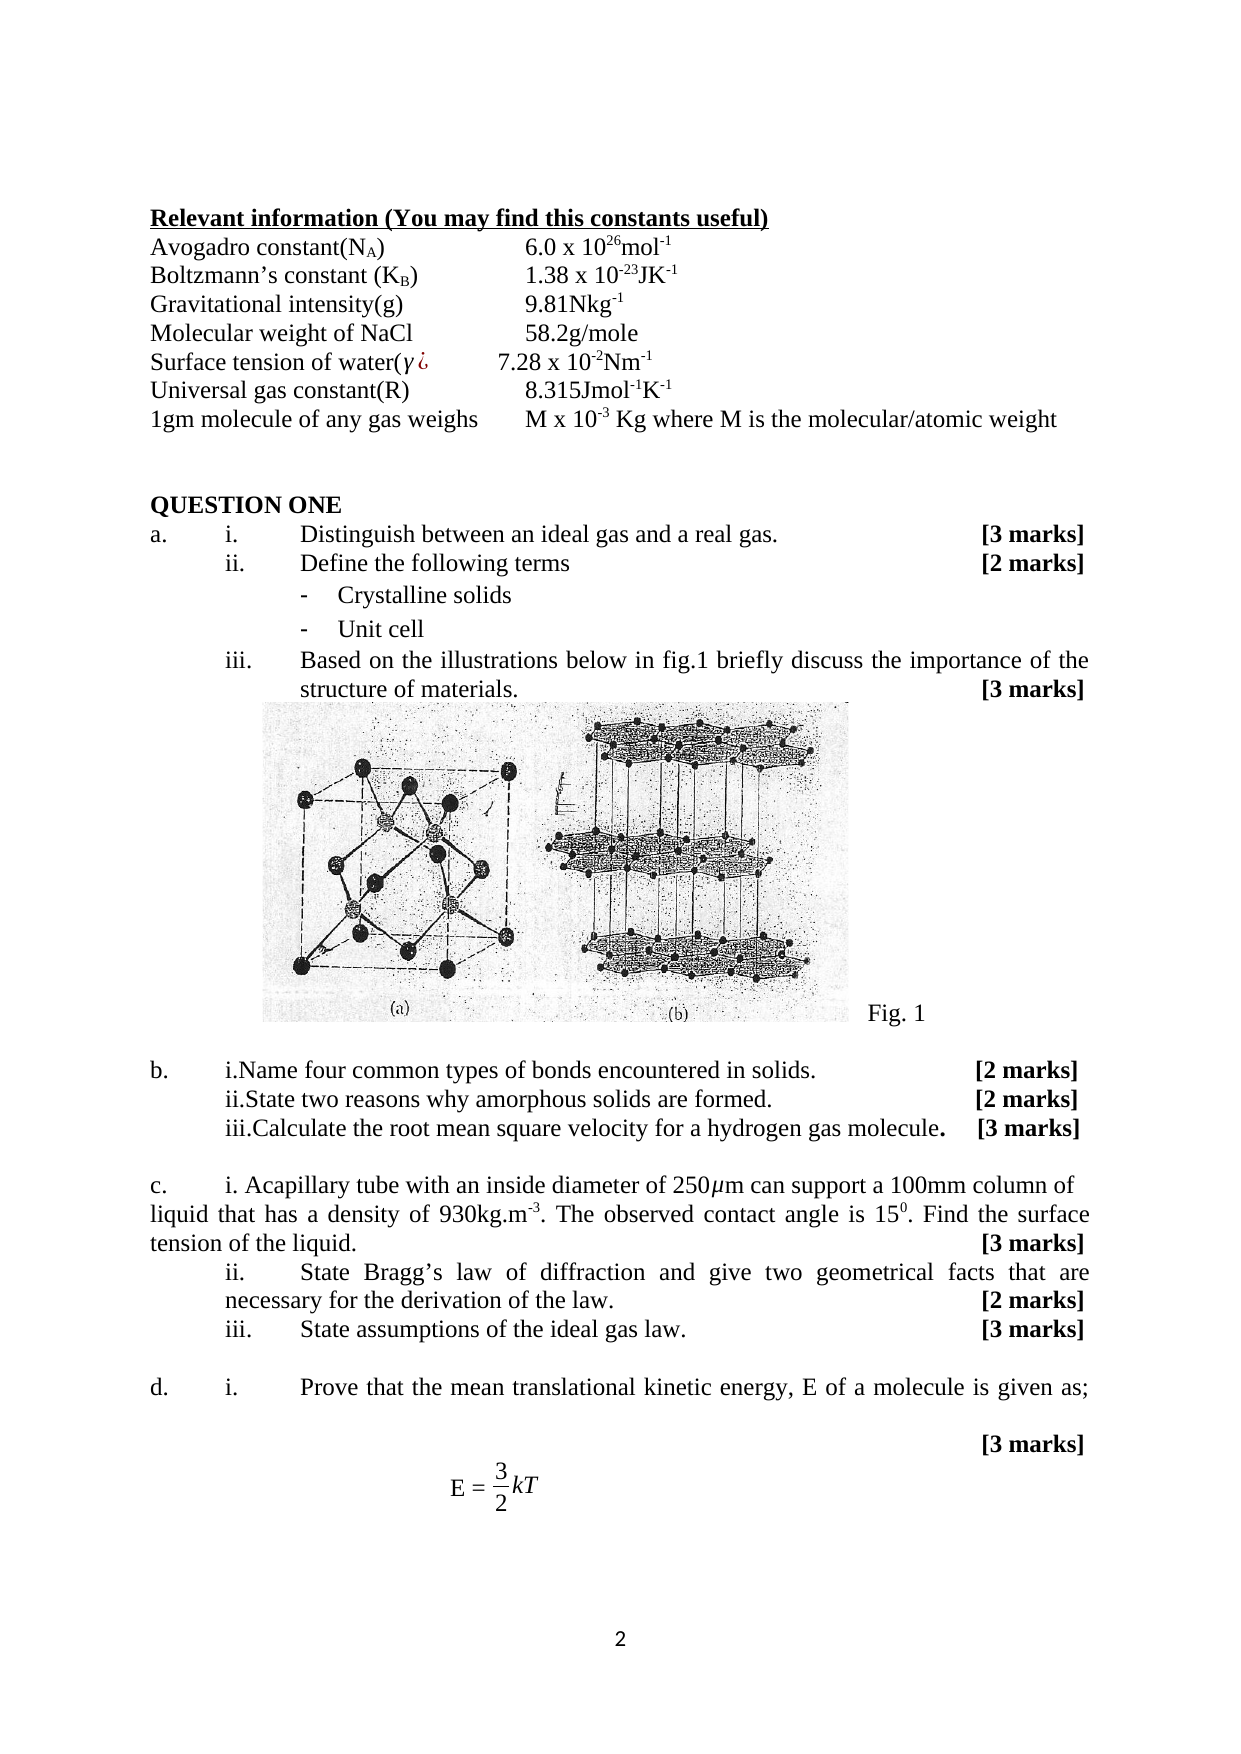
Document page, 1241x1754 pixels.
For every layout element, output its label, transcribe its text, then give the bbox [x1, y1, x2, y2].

text ii. Define the following terms [2 marks] [150, 548, 1090, 577]
text a. i. Distinguish between an ideal gas and a real gas. [3 marks] [150, 519, 1090, 548]
text E = [300, 1458, 1090, 1517]
text Boltzmann’s constant (KB) 1.38 x 10-23JK-1 [150, 261, 1090, 289]
text Surface tension of water( 7.28 x 10-2Nm-1 [150, 347, 1090, 376]
text Universal gas constant(R) 8.315Jmol-1K-1 [150, 376, 1090, 404]
text QUESTION ONE [150, 491, 1090, 519]
text Relevant information (You may find this constants useful) [150, 203, 1090, 232]
text b. i.Name four common types of bonds encountered in solids. [2 marks] [150, 1055, 1090, 1084]
text ii. State Bragg’s law of diffraction and give two geometrical facts that are necessary for the derivation of the law. [2 marks] [150, 1257, 1090, 1314]
text Molecular weight of NaCl 58.2g/mole [150, 318, 1090, 347]
picture [262, 702, 849, 1022]
text iii. State assumptions of the ideal gas law. [3 marks] [150, 1314, 1090, 1343]
text c. i. Acapillary tube with an inside diameter of 250m can support a 100mm column of [150, 1170, 1090, 1199]
text ii.State two reasons why amorphous solids are formed. [2 marks] [150, 1084, 1090, 1113]
text iii.Calculate the root mean square velocity for a hydrogen gas molecule. [3 marks] [150, 1113, 1090, 1142]
list Unit cell [300, 611, 1090, 645]
text Avogadro constant(NA) 6.0 x 1026mol-1 [150, 232, 1090, 261]
list Crystalline solids [300, 577, 1090, 611]
text iii. Based on the illustrations below in fig.1 briefly discuss the importance of the structure of materials. [3 marks] [225, 645, 1090, 702]
text d. i. Prove that the mean translational kinetic energy, E of a molecule is given as; [3 marks] [150, 1372, 1090, 1458]
text liquid that has a density of 930kg.m-3. The observed contact angle is 150. Find the surface tension of the liquid. [3 marks] [150, 1199, 1090, 1257]
text Gravitational intensity(g) 9.81Nkg-1 [150, 289, 1090, 318]
text 1gm molecule of any gas weighs M x 10-3 Kg where M is the molecular/atomic weight [150, 404, 1090, 433]
